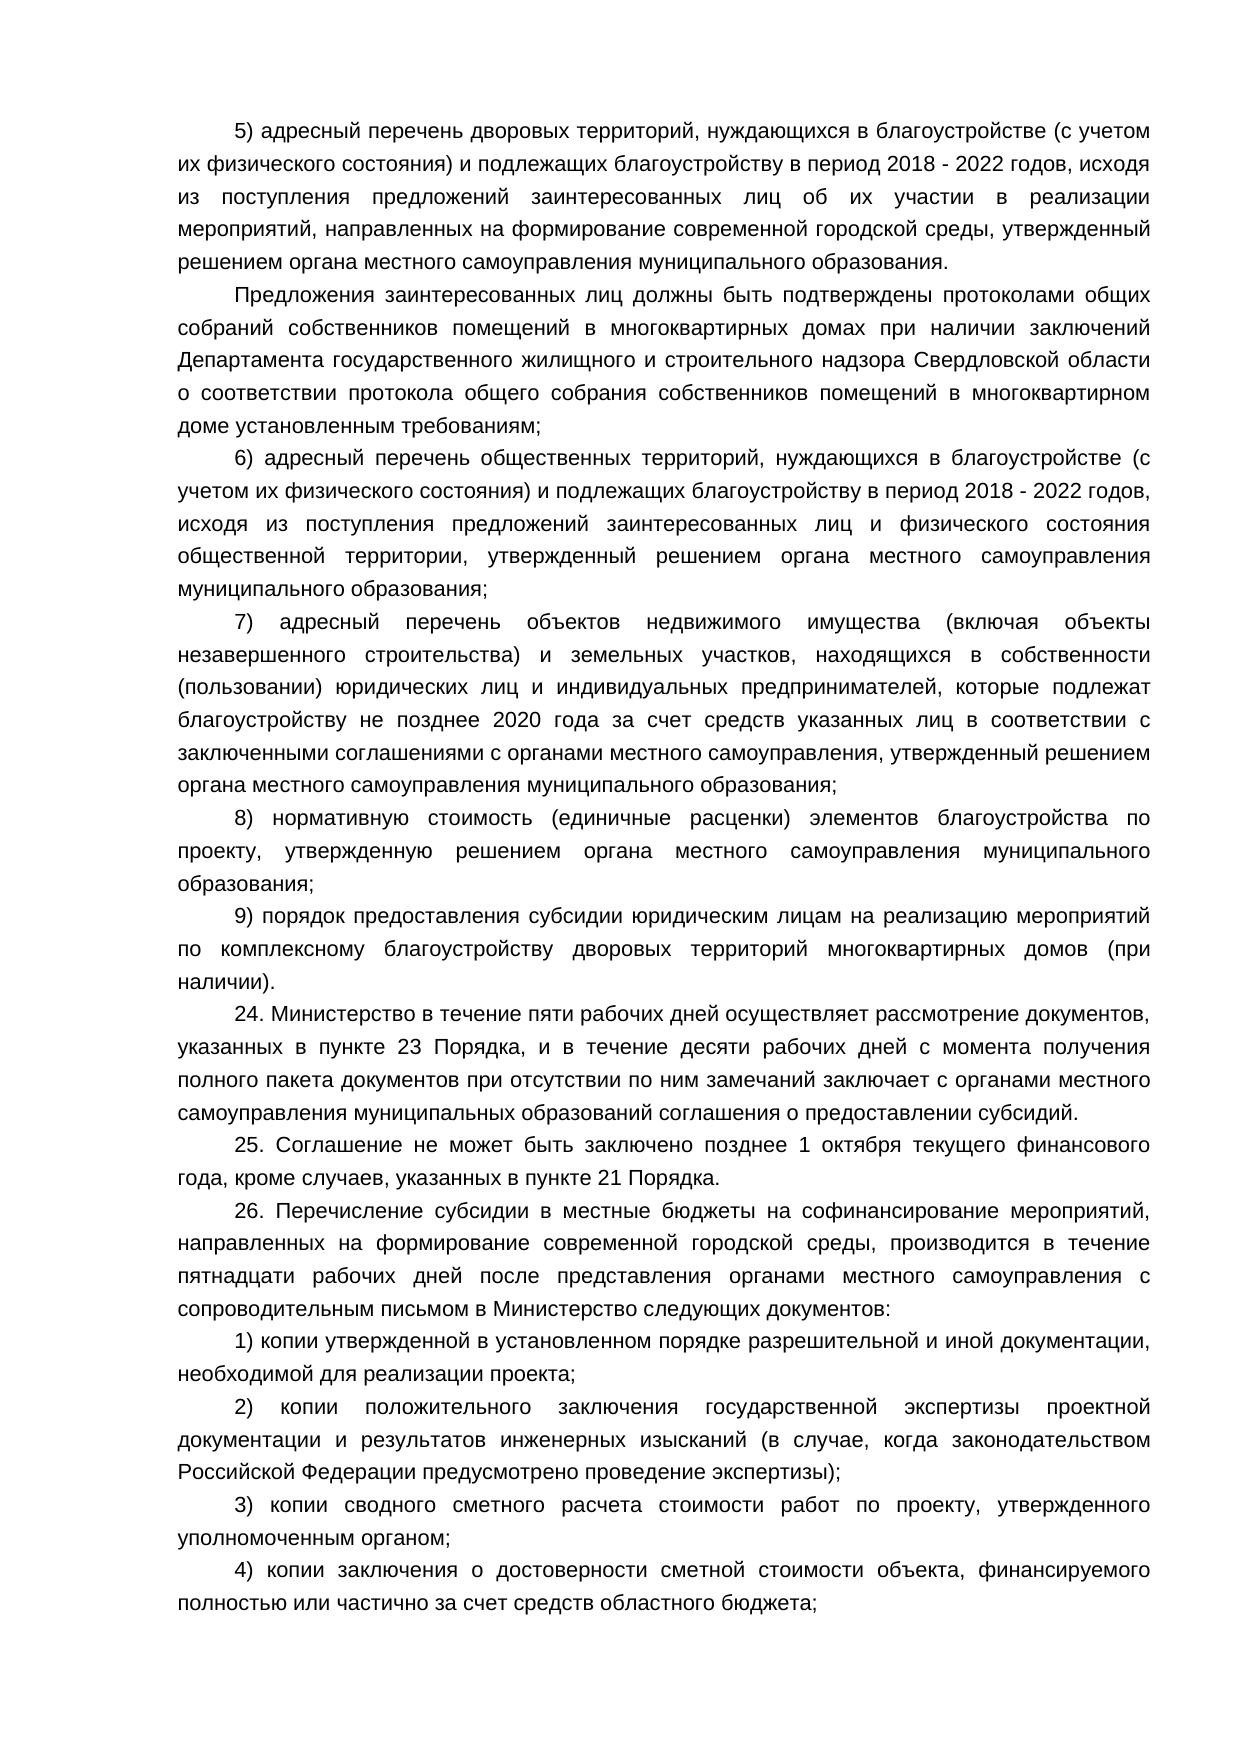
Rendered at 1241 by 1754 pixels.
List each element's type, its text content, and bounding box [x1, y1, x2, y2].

text 8) нормативную стоимость (единичные расценки) элементов благоустройства по проекту, утвержденную решением органа местного самоуправления муниципального образования; [177, 805, 1152, 896]
text 9) порядок предоставления субсидии юридическим лицам на реализацию мероприятий по комплексному благоустройству дворовых территорий многоквартирных домов (при наличии). [177, 903, 1152, 994]
text 4) копии заключения о достоверности сметной стоимости объекта, финансируемого полностью или частично за счет средств областного бюджета; [177, 1557, 1152, 1615]
text 1) копии утвержденной в установленном порядке разрешительной и иной документации, необходимой для реализации проекта; [177, 1328, 1152, 1386]
text 7) адресный перечень объектов недвижимого имущества (включая объекты незавершенного строительства) и земельных участков, находящихся в собственности (пользовании) юридических лиц и индивидуальных предпринимателей, которые подлежат благоустройству не позднее 2020 года за счет средств указанных лиц в соответствии с заключенными соглашениями с органами местного самоуправления, утвержденный решением органа местного самоуправления муниципального образования; [177, 609, 1152, 797]
text 3) копии сводного сметного расчета стоимости работ по проекту, утвержденного уполномоченным органом; [177, 1492, 1152, 1550]
text 6) адресный перечень общественных территорий, нуждающихся в благоустройстве (с учетом их физического состояния) и подлежащих благоустройству в период 2018 - 2022 годов, исходя из поступления предложений заинтересованных лиц и физического состояния общественной территории, утвержденный решением органа местного самоуправления муниципального образования; [177, 445, 1152, 601]
text 25. Соглашение не может быть заключено позднее 1 октября текущего финансового года, кроме случаев, указанных в пункте 21 Порядка. [177, 1132, 1152, 1190]
text Предложения заинтересованных лиц должны быть подтверждены протоколами общих собраний собственников помещений в многоквартирных домах при наличии заключений Департамента государственного жилищного и строительного надзора Свердловской области о соответствии протокола общего собрания собственников помещений в многоквартирном доме установленным требованиям; [177, 282, 1152, 438]
text 2) копии положительного заключения государственной экспертизы проектной документации и результатов инженерных изысканий (в случае, когда законодательством Российской Федерации предусмотрено проведение экспертизы); [177, 1394, 1152, 1484]
text 5) адресный перечень дворовых территорий, нуждающихся в благоустройстве (с учетом их физического состояния) и подлежащих благоустройству в период 2018 - 2022 годов, исходя из поступления предложений заинтересованных лиц об их участии в реализации мероприятий, направленных на формирование современной городской среды, утвержденный решением органа местного самоуправления муниципального образования. [177, 118, 1152, 274]
text 24. Министерство в течение пяти рабочих дней осуществляет рассмотрение документов, указанных в пункте 23 Порядка, и в течение десяти рабочих дней с момента получения полного пакета документов при отсутствии по ним замечаний заключает с органами местного самоуправления муниципальных образований соглашения о предоставлении субсидий. [177, 1001, 1152, 1124]
text 26. Перечисление субсидии в местные бюджеты на софинансирование мероприятий, направленных на формирование современной городской среды, производится в течение пятнадцати рабочих дней после представления органами местного самоуправления с сопроводительным письмом в Министерство следующих документов: [177, 1197, 1152, 1321]
